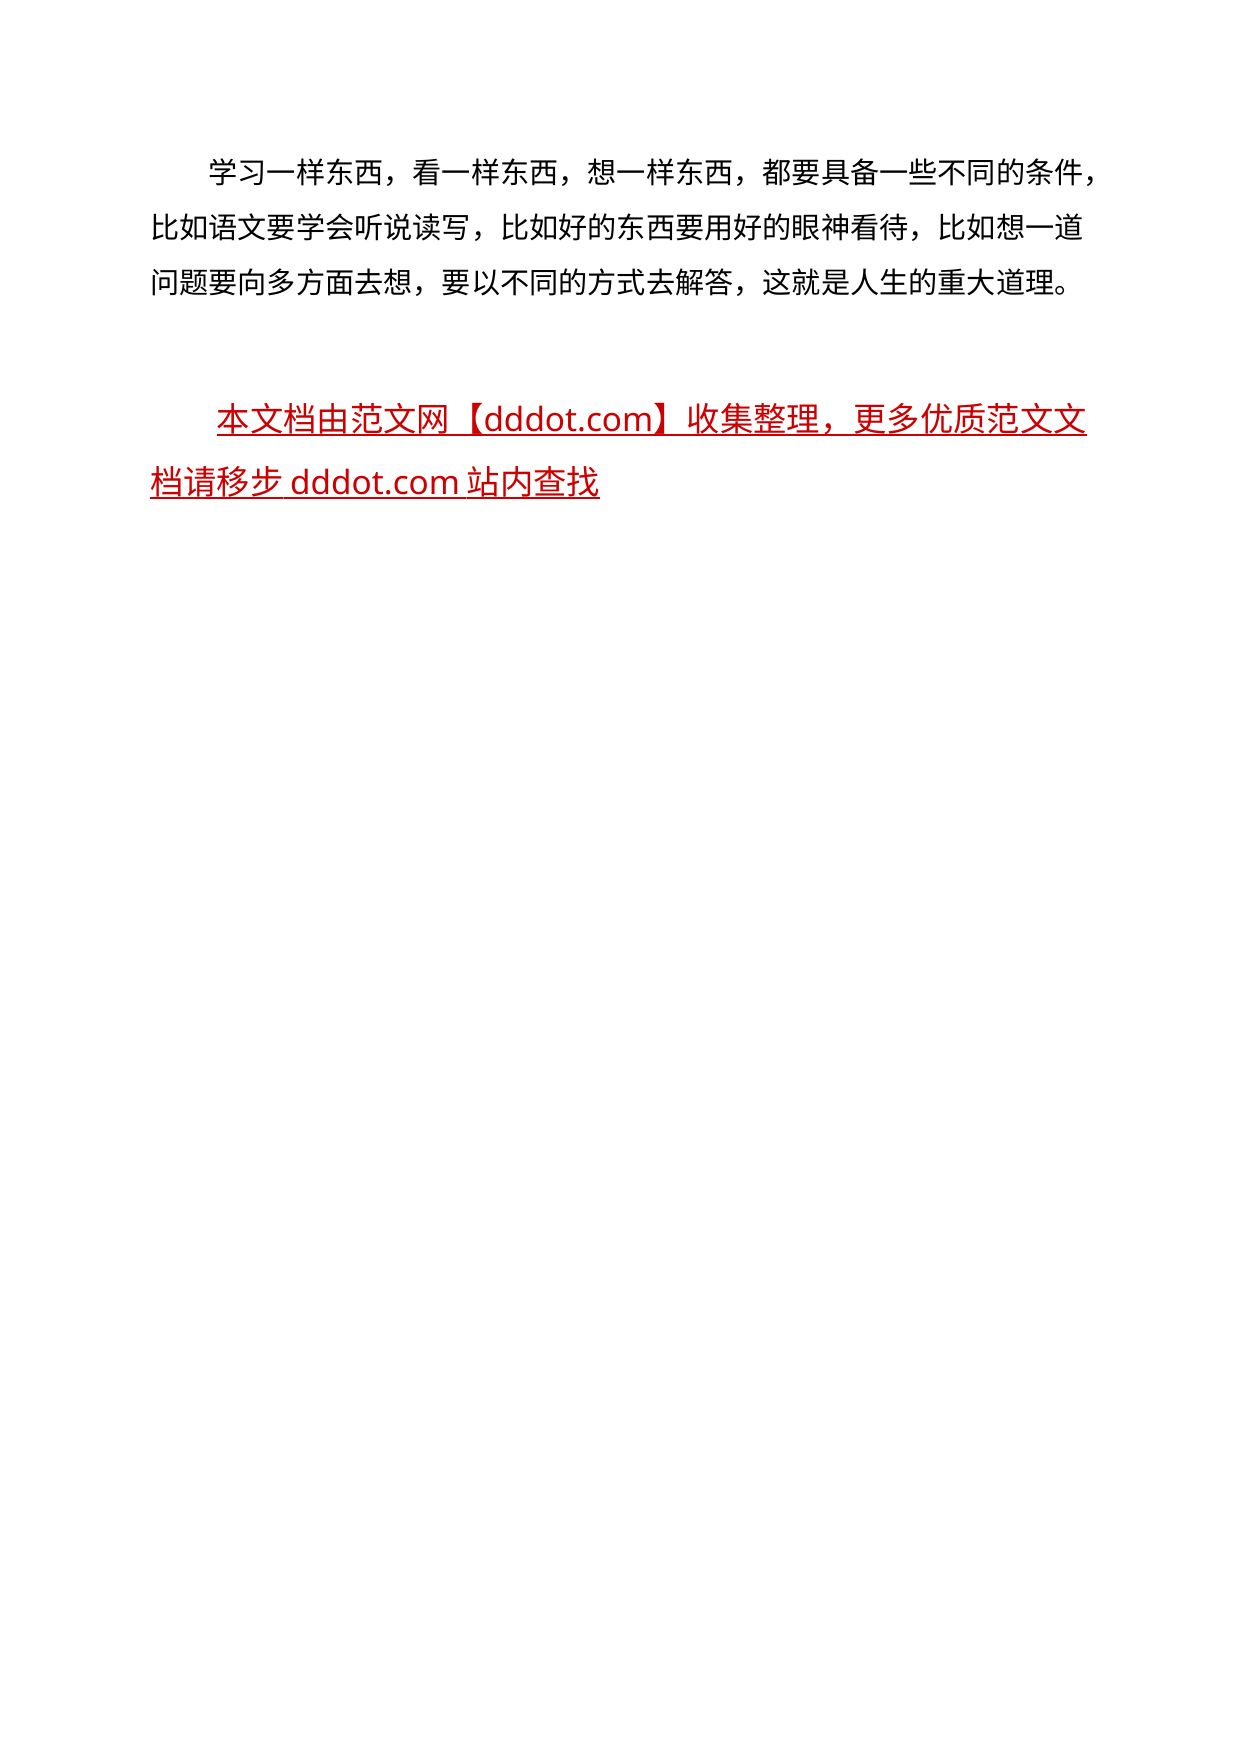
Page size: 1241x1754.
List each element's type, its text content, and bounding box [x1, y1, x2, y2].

text 学习一样东西，看一样东西，想一样东西，都要具备一些不同的条件，比如语文要学会听说读写，比如好的东西要用好的眼神看待，比如想一道问题要向多方面去想，要以不同的方式去解答，这就是人生的重大道理。 [150, 150, 1090, 302]
text 本文档由范文网【dddot.com】收集整理，更多优质范文文档请移步dddot.com站内查找 [150, 393, 1090, 504]
